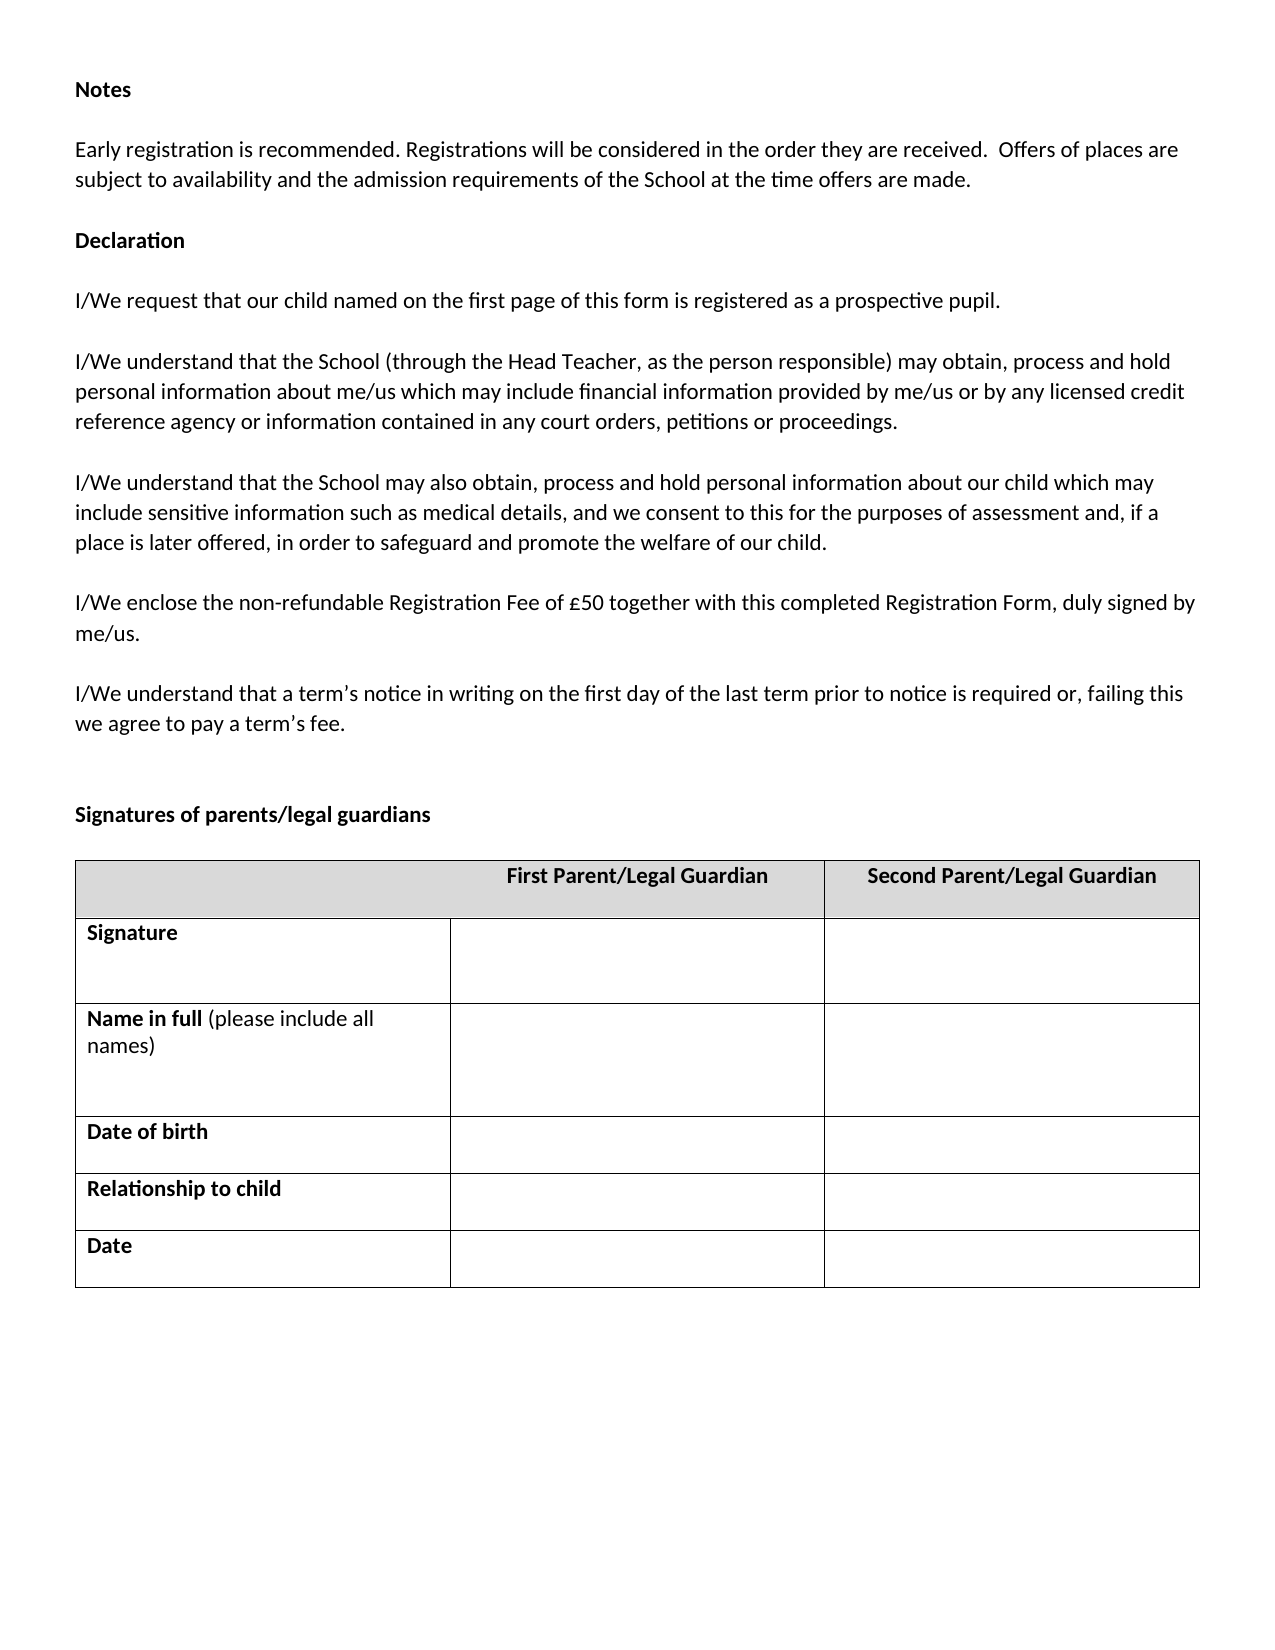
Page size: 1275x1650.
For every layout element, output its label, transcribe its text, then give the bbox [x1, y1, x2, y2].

table_cell Relationship to child [76, 1174, 450, 1230]
text I/We understand that the School (through the Head Teacher, as the person responsible) may obtain, process and hold personal information about me/us which may include financial information provided by me/us or by any licensed credit reference agency or information contained in any court orders, petitions or proceedings. [75, 347, 1200, 435]
table_cell Signature [76, 919, 450, 1003]
text Signatures of parents/legal guardians [75, 800, 1200, 828]
table_header Second Parent/Legal Guardian [825, 861, 1199, 917]
table_cell [825, 1231, 1199, 1287]
text I/We request that our child named on the first page of this form is registered as a prospective pupil. [75, 286, 1200, 314]
table_cell [451, 919, 824, 1003]
table_cell [451, 1117, 824, 1173]
text I/We understand that a term’s notice in writing on the first day of the last term prior to notice is required or, failing this we agree to pay a term’s fee. [75, 679, 1200, 737]
table_cell Name in full (please include all names) [76, 1004, 450, 1116]
table_cell [825, 1117, 1199, 1173]
text I/We enclose the non-refundable Registration Fee of £50 together with this completed Registration Form, duly signed by me/us. [75, 588, 1200, 647]
table_cell [825, 1174, 1199, 1230]
table_cell [451, 1231, 824, 1287]
text I/We understand that the School may also obtain, process and hold personal information about our child which may include sensitive information such as medical details, and we consent to this for the purposes of assessment and, if a place is later offered, in order to safeguard and promote the welfare of our child. [75, 468, 1200, 556]
table_header First Parent/Legal Guardian [76, 861, 824, 917]
text Declaration [75, 226, 1200, 254]
table_cell [451, 1004, 824, 1116]
table_cell Date [76, 1231, 450, 1287]
text Early registration is recommended. Registrations will be considered in the order they are received. Offers of places are subject to availability and the admission requirements of the School at the time offers are made. [75, 135, 1200, 194]
table_cell [825, 1004, 1199, 1116]
table_cell [825, 919, 1199, 1003]
table_cell [451, 1174, 824, 1230]
table_cell Date of birth [76, 1117, 450, 1173]
text Notes [75, 75, 1200, 103]
